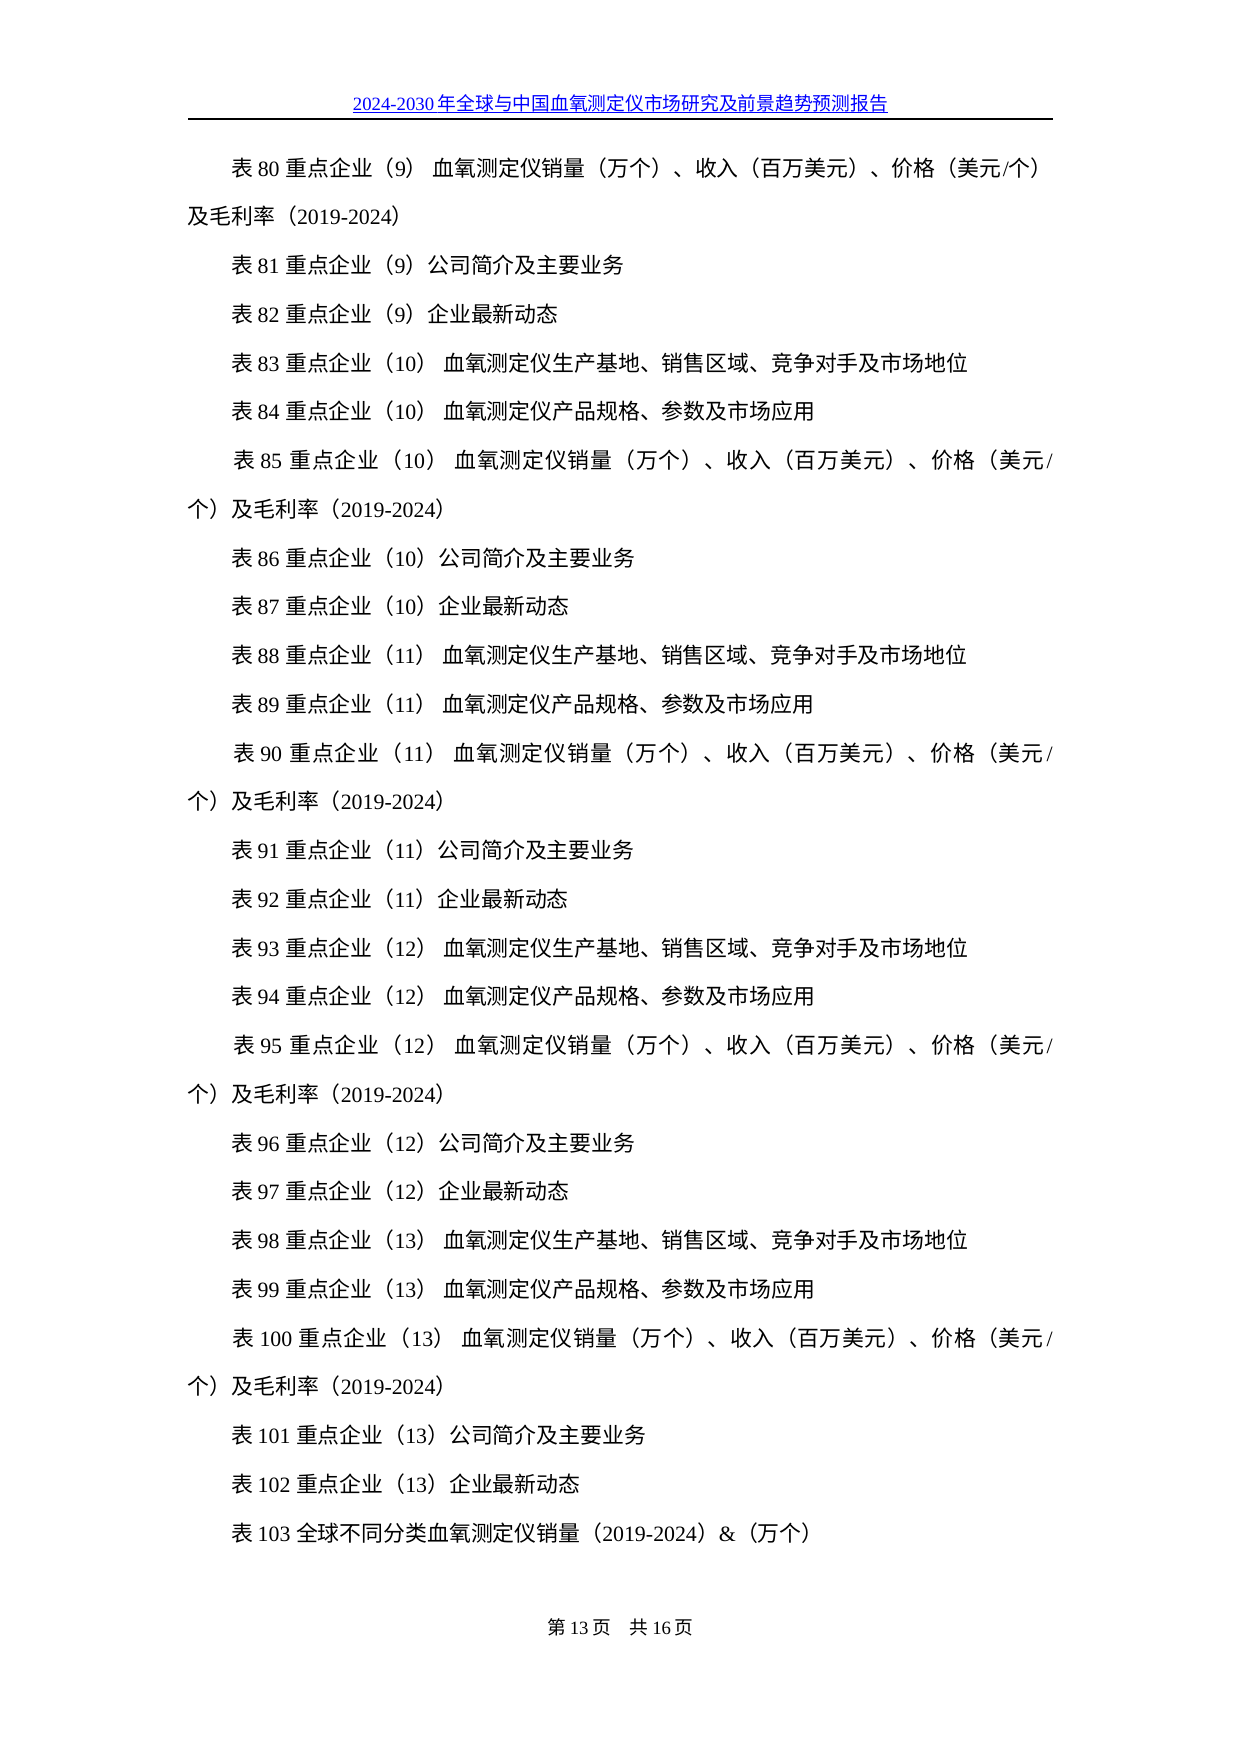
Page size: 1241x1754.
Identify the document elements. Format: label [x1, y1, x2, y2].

text [187, 150, 1053, 1548]
